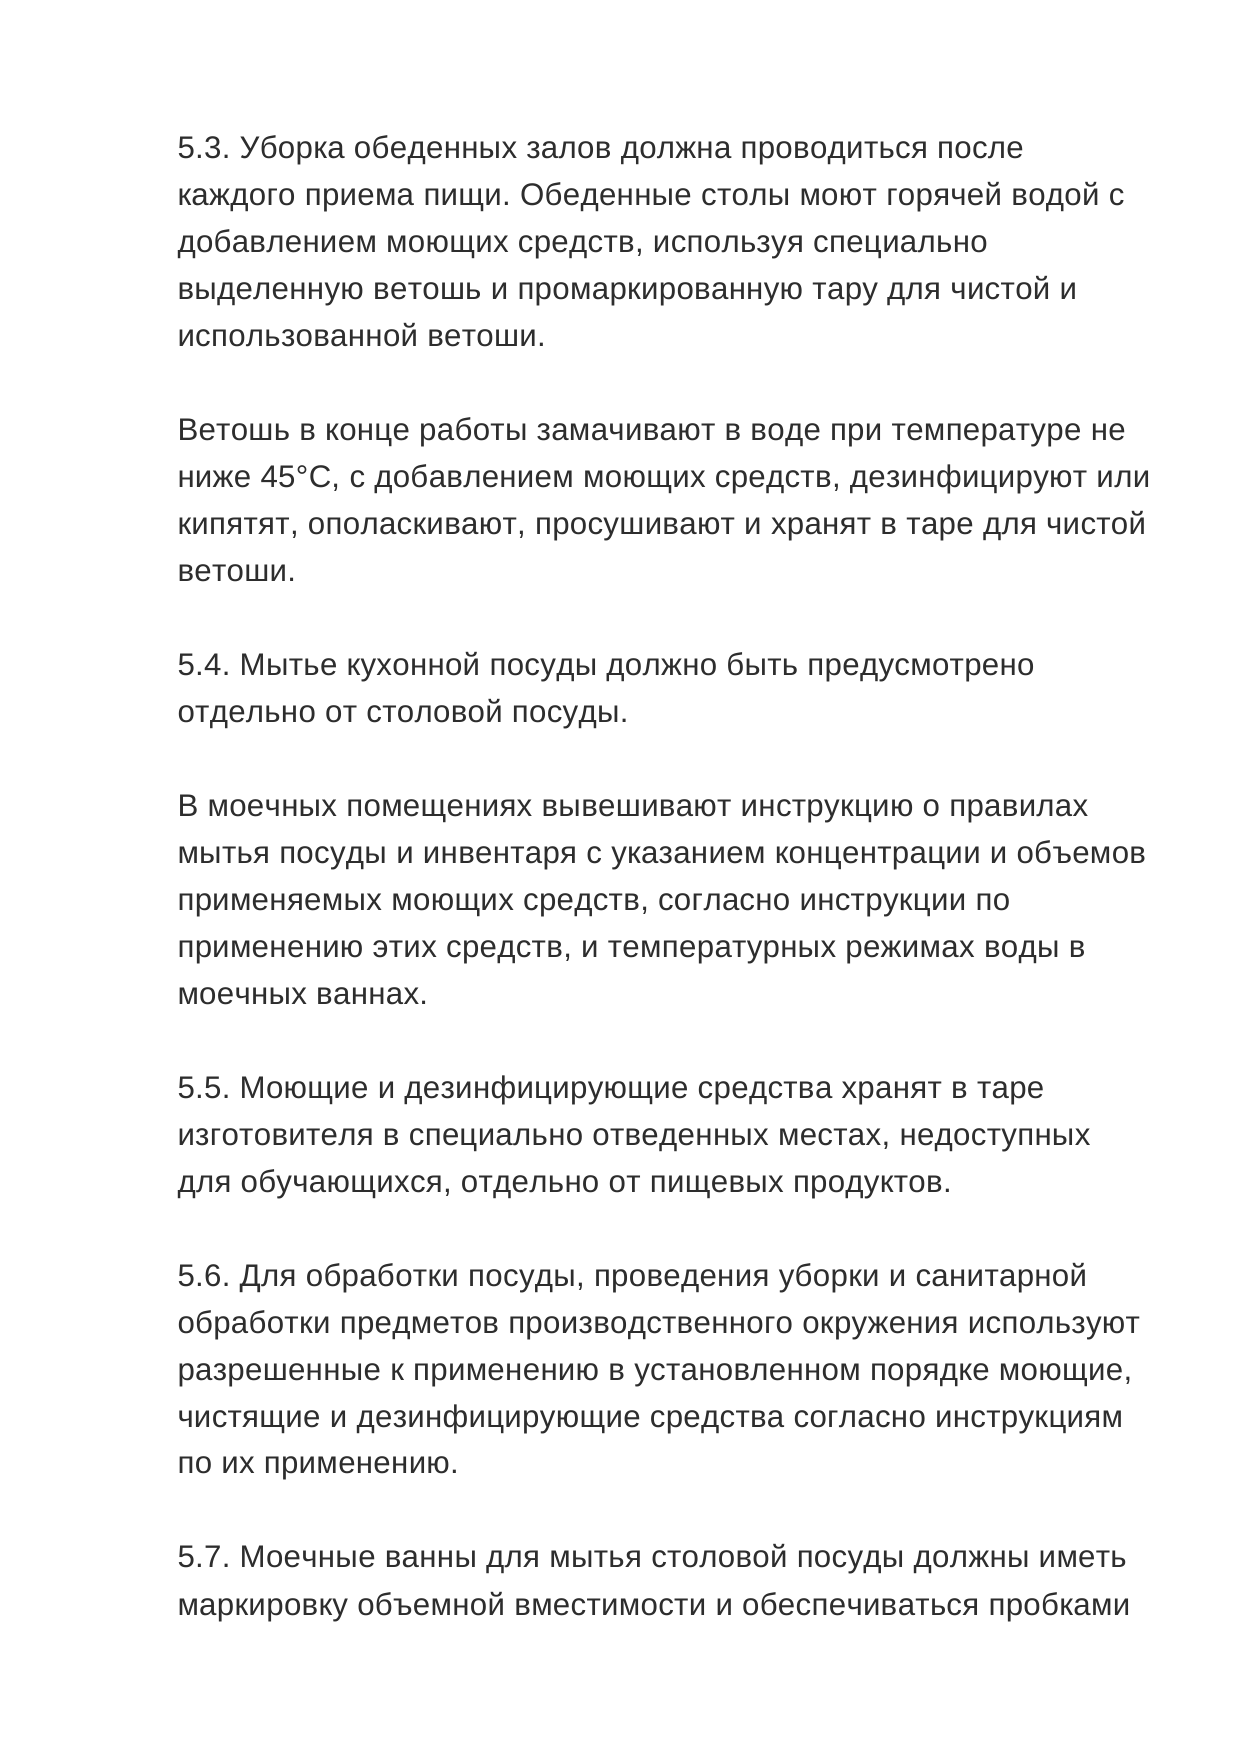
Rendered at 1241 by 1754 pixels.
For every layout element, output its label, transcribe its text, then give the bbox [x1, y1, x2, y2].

text 5.4. Мытье кухонной посуды должно быть предусмотрено отдельно от столовой посуды. В моечных помещениях вывешивают инструкцию о правилах мытья посуды и инвентаря с указанием концентрации и объемов применяемых моющих средств, согласно инструкции по применению этих средств, и температурных режимах воды в моечных ваннах. [177, 635, 1152, 1058]
text 5.3. Уборка обеденных залов должна проводиться после каждого приема пищи. Обеденные столы моют горячей водой с добавлением моющих средств, используя специально выделенную ветошь и промаркированную тару для чистой и использованной ветоши. Ветошь в конце работы замачивают в воде при температуре не ниже 45°С, с добавлением моющих средств, дезинфицируют или кипятят, ополаскивают, просушивают и хранят в таре для чистой ветоши. [177, 118, 1152, 635]
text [177, 1527, 1152, 1621]
text 5.5. Моющие и дезинфицирующие средства хранят в таре изготовителя в специально отведенных местах, недоступных для обучающихся, отдельно от пищевых продуктов. [177, 1058, 1152, 1246]
text 5.6. Для обработки посуды, проведения уборки и санитарной обработки предметов производственного окружения используют разрешенные к применению в установленном порядке моющие, чистящие и дезинфицирующие средства согласно инструкциям по их применению. [177, 1246, 1152, 1527]
